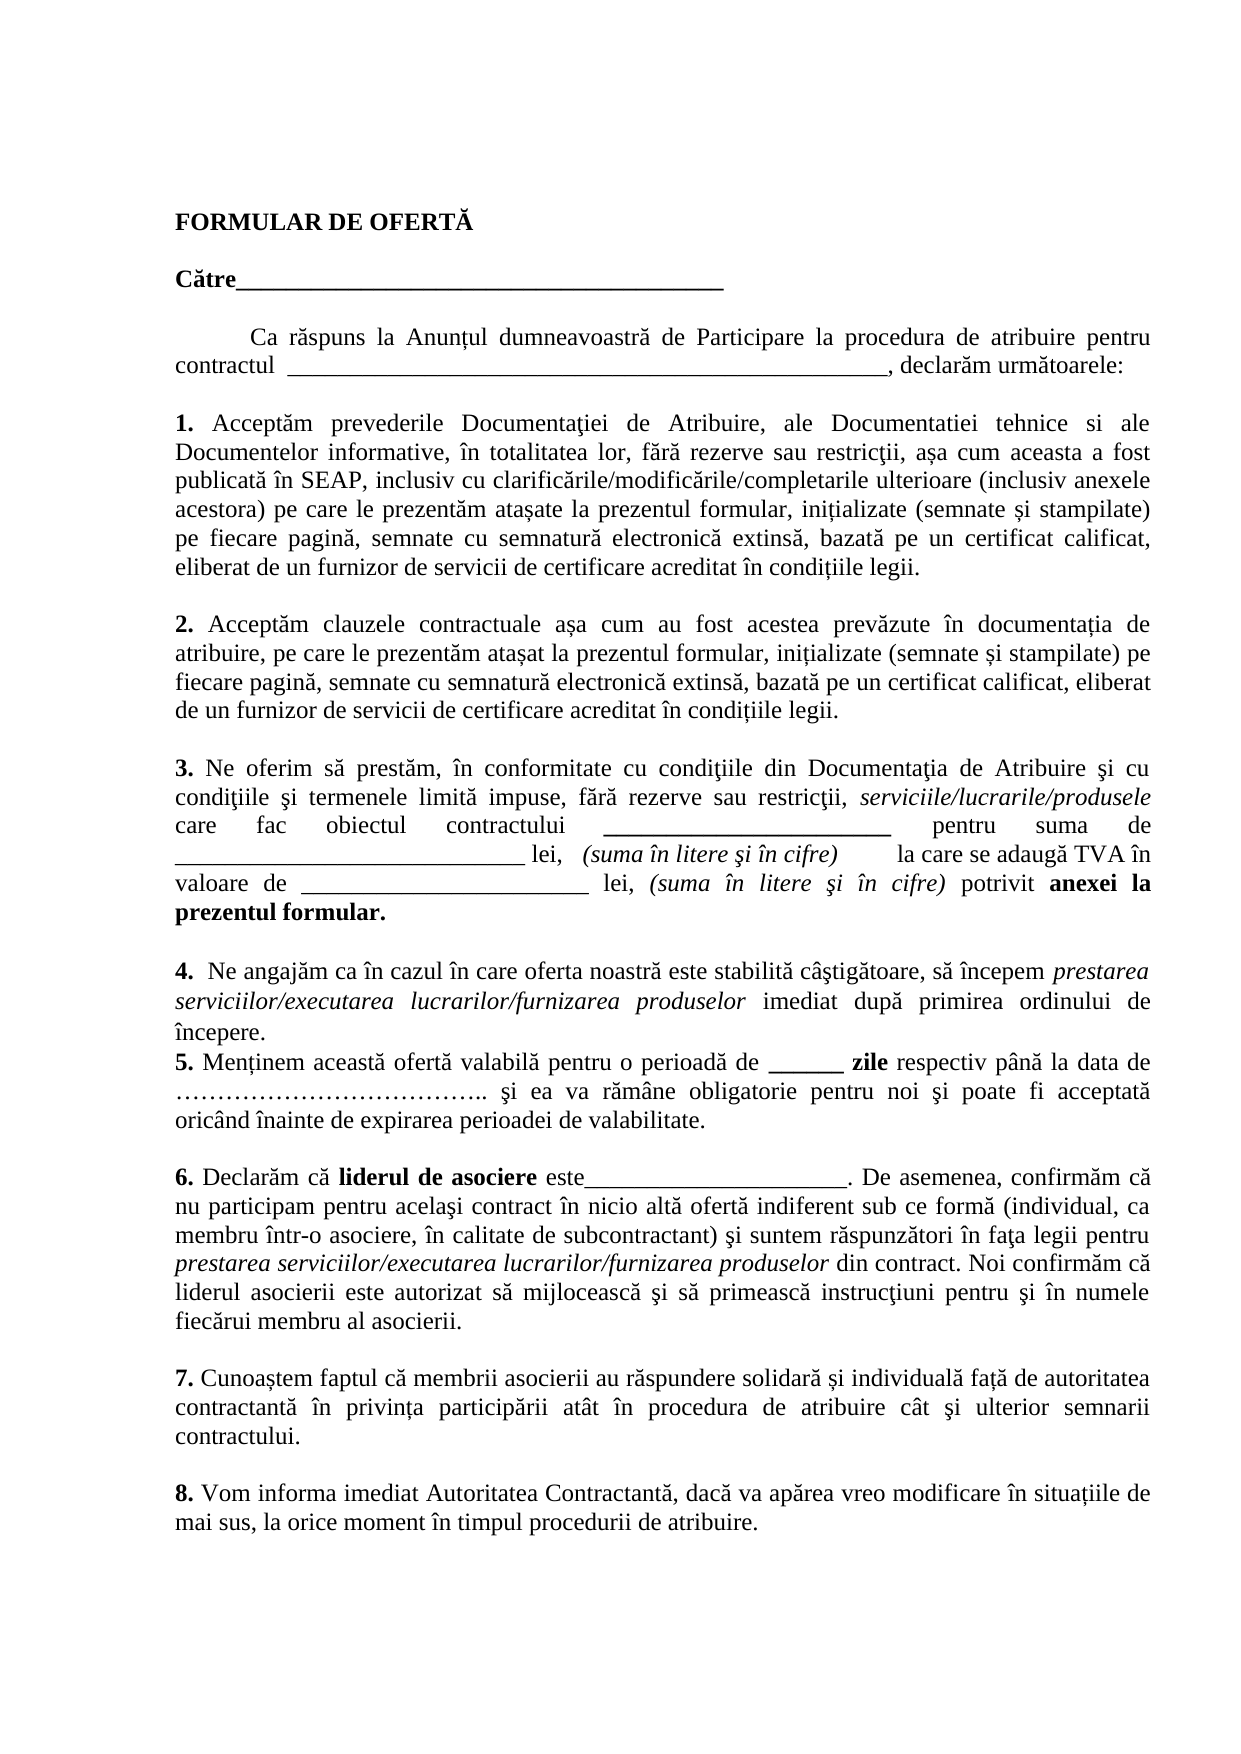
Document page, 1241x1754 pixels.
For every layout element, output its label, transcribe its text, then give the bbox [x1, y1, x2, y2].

text 6. Declarăm că liderul de asociere este_____________________. De asemenea, confirmăm că nu participam pentru acelaşi contract în nicio altă ofertă indiferent sub ce formă (individual, ca membru într-o asociere, în calitate de subcontractant) şi suntem răspunzători în faţa legii pentru prestarea serviciilor/executarea lucrarilor/furnizarea produselor din contract. Noi confirmăm că liderul asocierii este autorizat să mijlocească şi să primească instrucţiuni pentru şi în numele fiecărui membru al asocierii. [175, 1162, 1151, 1335]
text Ca răspuns la Anunțul dumneavoastră de Participare la procedura de atribuire pentru contractul ________________________________________________, declarăm următoarele: [175, 322, 1151, 379]
text FORMULAR DE OFERTĂ [175, 207, 1151, 236]
text Către_______________________________________ [175, 264, 1151, 293]
text 7. Cunoaștem faptul că membrii asocierii au răspundere solidară și individuală față de autoritatea contractantă în privința participării atât în procedura de atribuire cât şi ulterior semnarii contractului. [175, 1363, 1151, 1450]
text 4. Ne angajăm ca în cazul în care oferta noastră este stabilită câştigătoare, să începem prestarea serviciilor/executarea lucrarilor/furnizarea produselor imediat după primirea ordinului de începere. [175, 956, 1151, 1046]
text 3. Ne oferim să prestăm, în conformitate cu condiţiile din Documentaţia de Atribuire şi cu condiţiile şi termenele limită impuse, fără rezerve sau restricţii, serviciile/lucrarile/produsele care fac obiectul contractului _______________________ pentru suma de ____________________________ lei, (suma în litere şi în cifre) la care se adaugă TVA în valoare de _______________________ lei, (suma în litere şi în cifre) potrivit anexei la prezentul formular. [175, 753, 1151, 926]
text 1. Acceptăm prevederile Documentaţiei de Atribuire, ale Documentatiei tehnice si ale Documentelor informative, în totalitatea lor, fără rezerve sau restricţii, așa cum aceasta a fost publicată în SEAP, inclusiv cu clarificările/modificările/completarile ulterioare (inclusiv anexele acestora) pe care le prezentăm atașate la prezentul formular, inițializate (semnate și stampilate) pe fiecare pagină, semnate cu semnatură electronică extinsă, bazată pe un certificat calificat, eliberat de un furnizor de servicii de certificare acreditat în condițiile legii. [175, 408, 1151, 581]
text 8. Vom informa imediat Autoritatea Contractantă, dacă va apărea vreo modificare în situațiile de mai sus, la orice moment în timpul procedurii de atribuire. [175, 1478, 1151, 1536]
text 5. Menținem această ofertă valabilă pentru o perioadă de ______ zile respectiv până la data de ……………………………….. şi ea va rămâne obligatorie pentru noi şi poate fi acceptată oricând înainte de expirarea perioadei de valabilitate. [175, 1047, 1151, 1133]
text 2. Acceptăm clauzele contractuale așa cum au fost acestea prevăzute în documentația de atribuire, pe care le prezentăm atașat la prezentul formular, inițializate (semnate și stampilate) pe fiecare pagină, semnate cu semnatură electronică extinsă, bazată pe un certificat calificat, eliberat de un furnizor de servicii de certificare acreditat în condițiile legii. [175, 609, 1151, 724]
